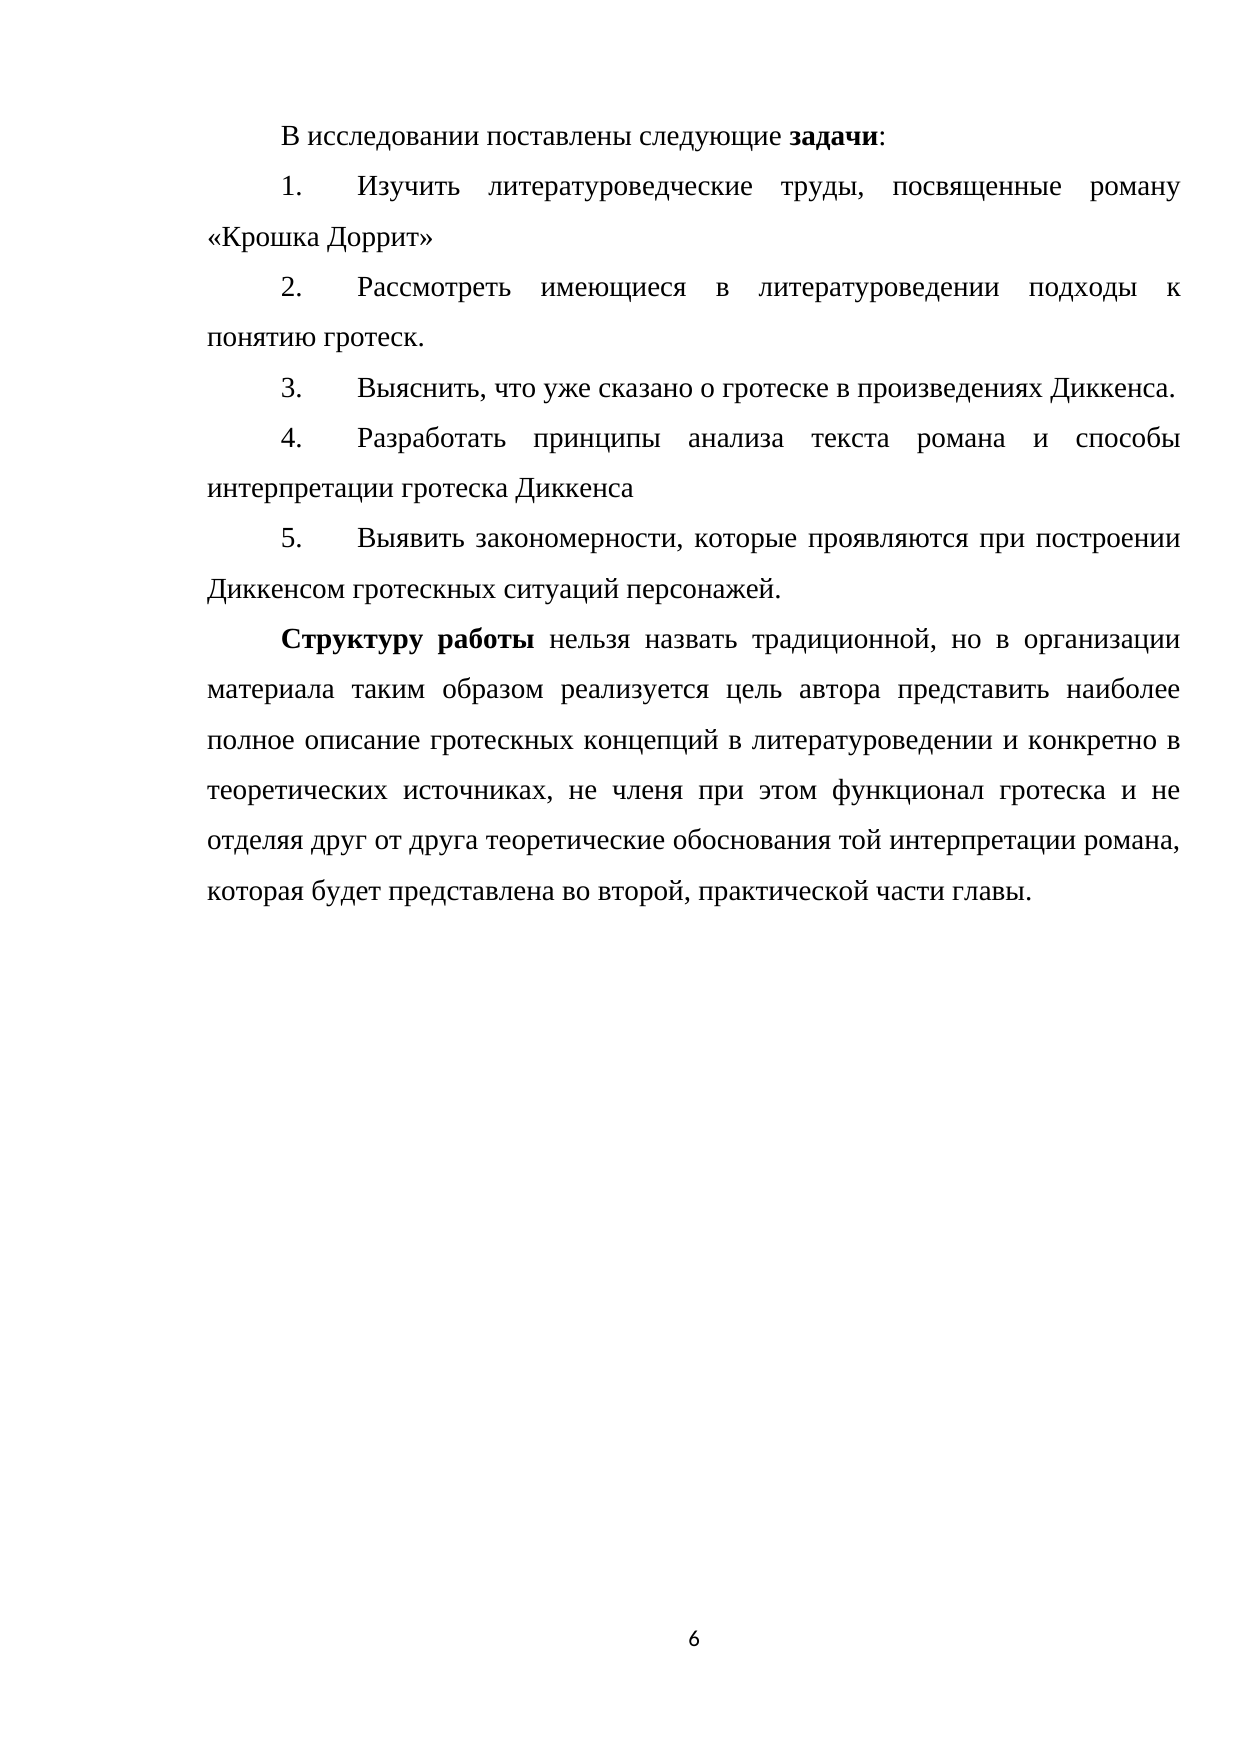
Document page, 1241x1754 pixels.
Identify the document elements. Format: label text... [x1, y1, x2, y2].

list Разработать принципы анализа текста романа и способы интерпретации гротеска Диккенса [207, 420, 1181, 504]
list Выявить закономерности, которые проявляются при построении Диккенсом гротескных ситуаций персонажей. [207, 521, 1181, 604]
list Изучить литературоведческие труды, посвященные роману «Крошка Доррит» [207, 168, 1181, 252]
text Структуру работы нельзя назвать традиционной, но в организации материала таким образом реализуется цель автора представить наиболее полное описание гротескных концепций в литературоведении и конкретно в теоретических источниках, не членя при этом функционал гротеска и не отделяя друг от друга теоретические обоснования той интерпретации романа, которая будет представлена во второй, практической части главы. [207, 621, 1181, 906]
text В исследовании поставлены следующие задачи: [207, 118, 1181, 152]
list Рассмотреть имеющиеся в литературоведении подходы к понятию гротеск. [207, 269, 1181, 353]
list Выяснить, что уже сказано о гротеске в произведениях Диккенса. [207, 370, 1181, 403]
